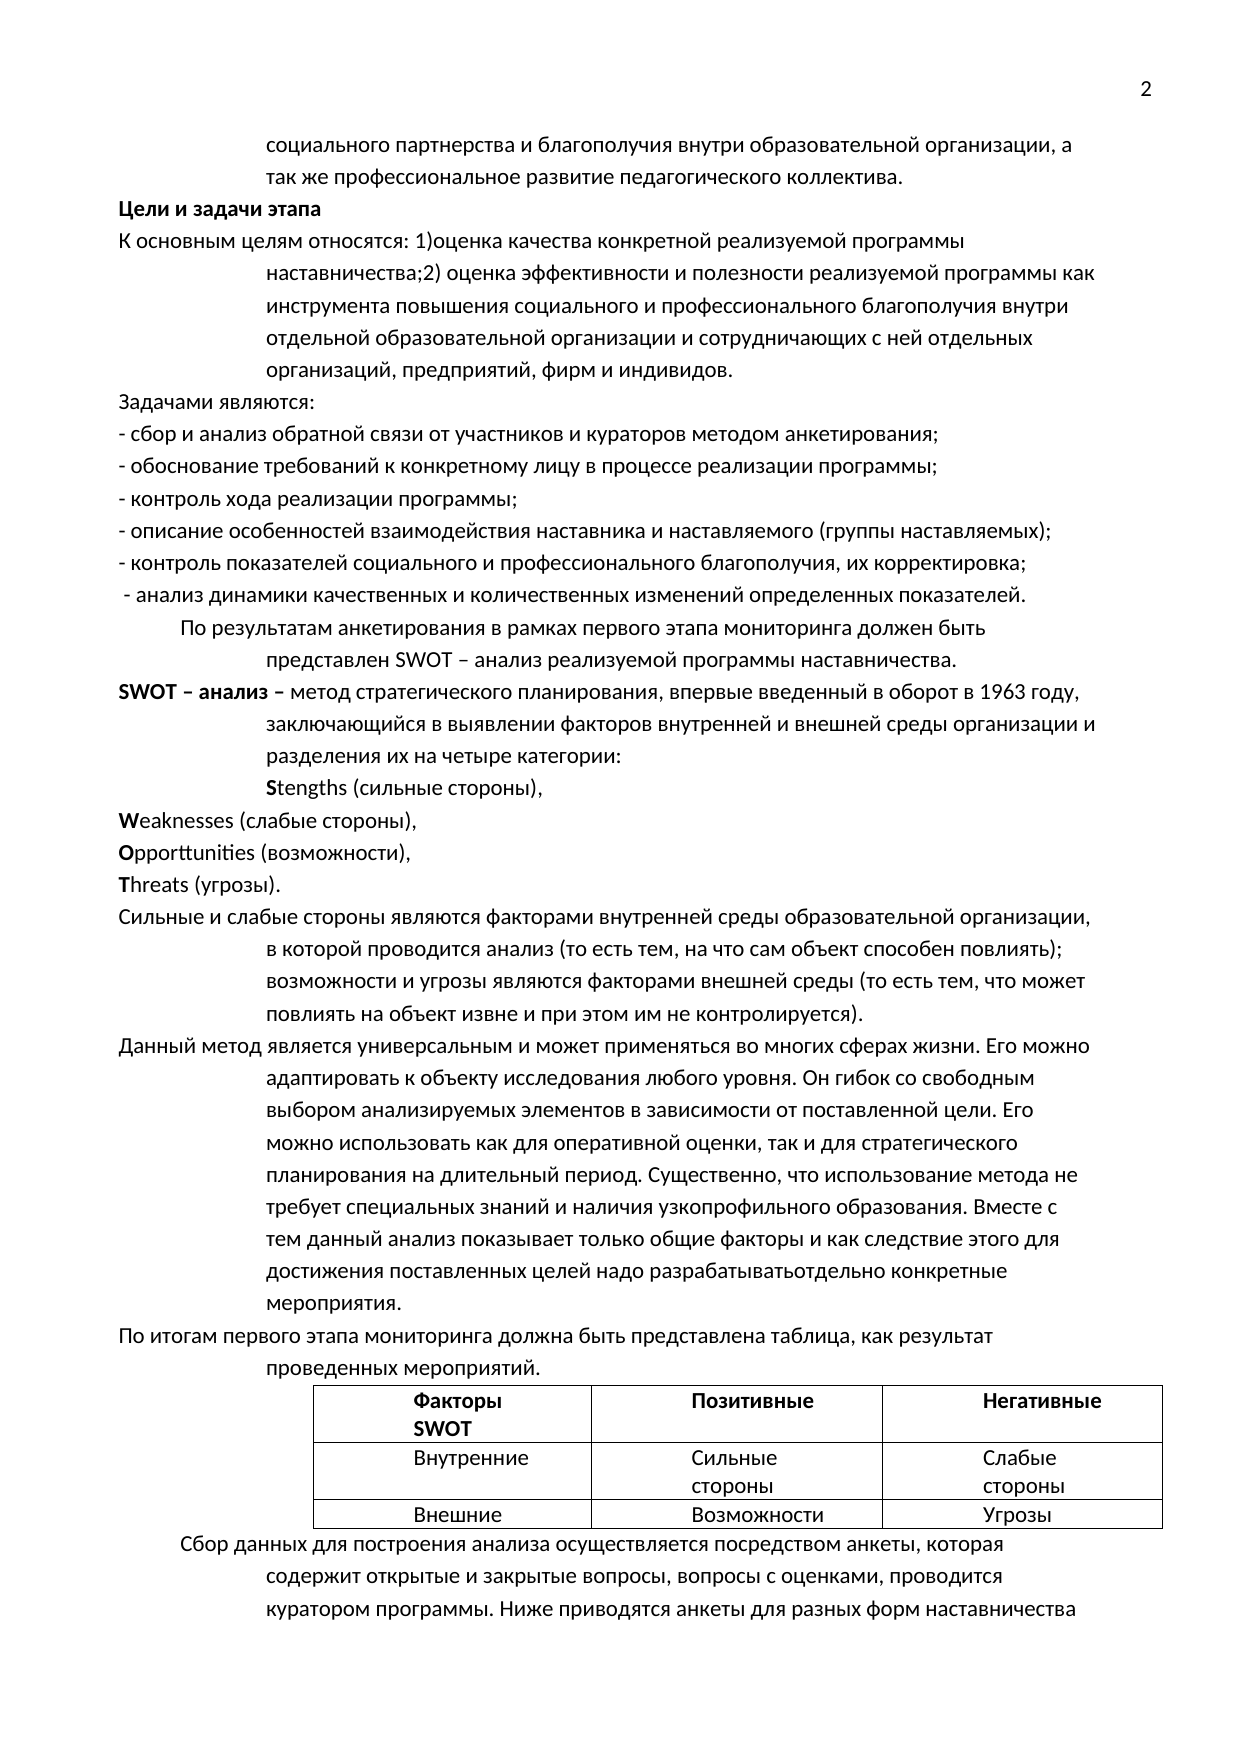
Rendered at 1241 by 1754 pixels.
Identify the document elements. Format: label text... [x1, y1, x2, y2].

table_header Факторы SWOT [314, 1386, 591, 1442]
text Threats (угрозы). [118, 870, 1104, 898]
table_cell Внешние [314, 1500, 591, 1528]
text Сбор данных для построения анализа осуществляется посредством анкеты, которая содержит открытые и закрытые вопросы, вопросы с оценками, проводится куратором программы. Ниже приводятся анкеты для разных форм наставничества [118, 1529, 1104, 1622]
text SWOT – анализ – метод стратегического планирования, впервые введенный в оборот в 1963 году, заключающийся в выявлении факторов внутренней и внешней среды организации и разделения их на четыре категории: [118, 677, 1104, 769]
text - сбор и анализ обратной связи от участников и кураторов методом анкетирования; [118, 419, 1104, 447]
text К основным целям относятся: 1)оценка качества конкретной реализуемой программы наставничества;2) оценка эффективности и полезности реализуемой программы как инструмента повышения социального и профессионального благополучия внутри отдельной образовательной организации и сотрудничающих с ней отдельных организаций, предприятий, фирм и индивидов. [118, 226, 1104, 383]
table_header Позитивные [592, 1386, 882, 1442]
table_header Негативные [883, 1386, 1162, 1442]
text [118, 130, 1104, 190]
text - контроль хода реализации программы; [118, 484, 1104, 512]
text По итогам первого этапа мониторинга должна быть представлена таблица, как результат проведенных мероприятий. [118, 1321, 1104, 1381]
table_cell Сильные стороны [592, 1443, 882, 1499]
text - анализ динамики качественных и количественных изменений определенных показателей. [118, 580, 1104, 608]
table_cell Слабые стороны [883, 1443, 1162, 1499]
text Сильные и слабые стороны являются факторами внутренней среды образовательной организации, в которой проводится анализ (то есть тем, на что сам объект способен повлиять); возможности и угрозы являются факторами внешней среды (то есть тем, что может повлиять на объект извне и при этом им не контролируется). [118, 902, 1104, 1027]
text Opporttunities (возможности), [118, 838, 1104, 866]
text Задачами являются: [118, 387, 1104, 415]
text Данный метод является универсальным и может применяться во многих сферах жизни. Его можно адаптировать к объекту исследования любого уровня. Он гибок со свободным выбором анализируемых элементов в зависимости от поставленной цели. Его можно использовать как для оперативной оценки, так и для стратегического планирования на длительный период. Существенно, что использование метода не требует специальных знаний и наличия узкопрофильного образования. Вместе с тем данный анализ показывает только общие факторы и как следствие этого для достижения поставленных целей надо разрабатыватьотдельно конкретные мероприятия. [118, 1031, 1104, 1317]
text Stengths (сильные стороны), [266, 773, 1104, 802]
text Weaknesses (слабые стороны), [118, 806, 1104, 834]
text Цели и задачи этапа [118, 194, 1104, 222]
table_cell Внутренние [314, 1443, 591, 1499]
table_cell Возможности [592, 1500, 882, 1528]
text - описание особенностей взаимодействия наставника и наставляемого (группы наставляемых); [118, 516, 1104, 544]
table_cell Угрозы [883, 1500, 1162, 1528]
text - обоснование требований к конкретному лицу в процессе реализации программы; [118, 452, 1104, 480]
text - контроль показателей социального и профессионального благополучия, их корректировка; [118, 548, 1104, 576]
text По результатам анкетирования в рамках первого этапа мониторинга должен быть представлен SWOT – анализ реализуемой программы наставничества. [118, 613, 1104, 673]
